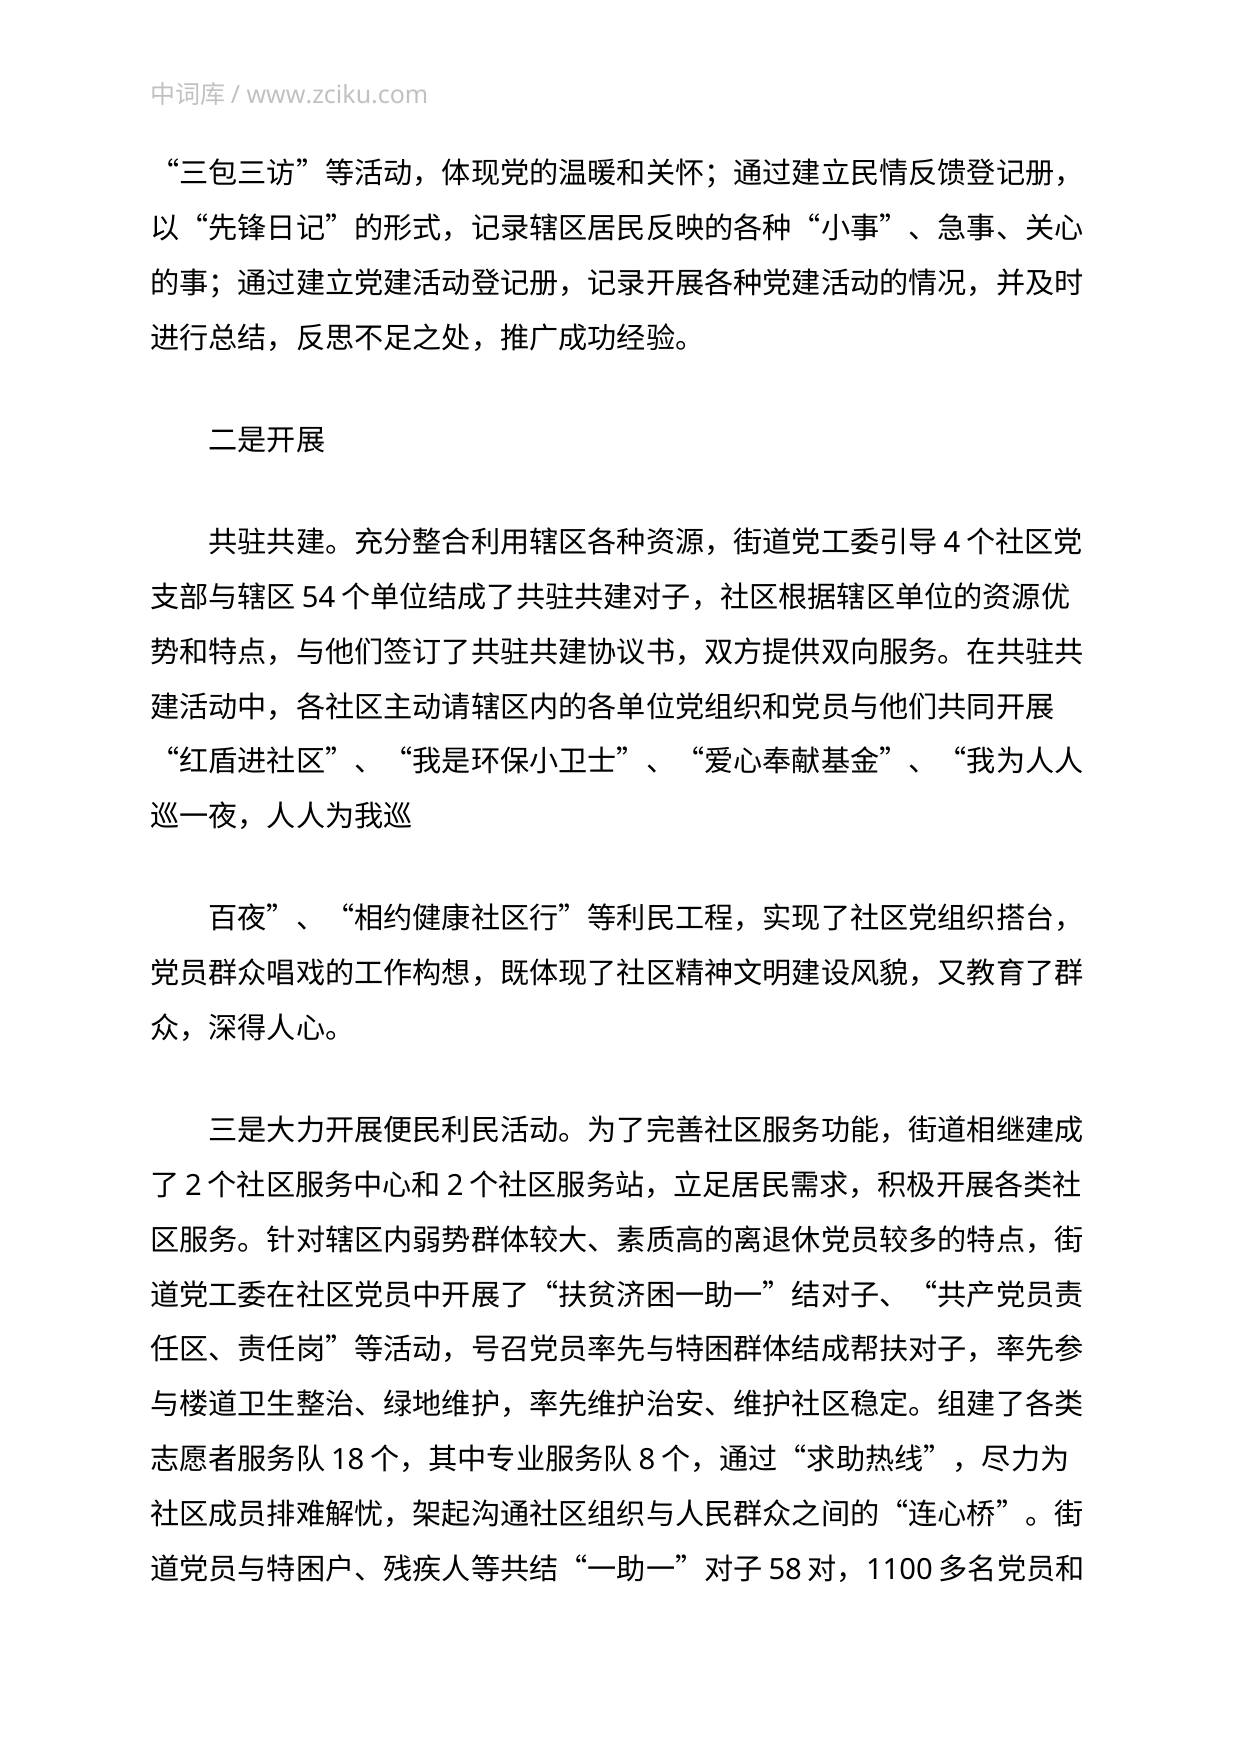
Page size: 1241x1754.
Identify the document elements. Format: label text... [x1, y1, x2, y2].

text 百夜”、“相约健康社区行”等利民工程，实现了社区党组织搭台，党员群众唱戏的工作构想，既体现了社区精神文明建设风貌，又教育了群众，深得人心。 [150, 895, 1090, 1047]
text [150, 1106, 1090, 1588]
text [150, 150, 1090, 357]
text 共驻共建。充分整合利用辖区各种资源，街道党工委引导4个社区党支部与辖区54个单位结成了共驻共建对子，社区根据辖区单位的资源优势和特点，与他们签订了共驻共建协议书，双方提供双向服务。在共驻共建活动中，各社区主动请辖区内的各单位党组织和党员与他们共同开展“红盾进社区”、“我是环保小卫士”、“爱心奉献基金”、“我为人人巡一夜，人人为我巡 [150, 518, 1090, 835]
text 二是开展 [150, 416, 1090, 459]
